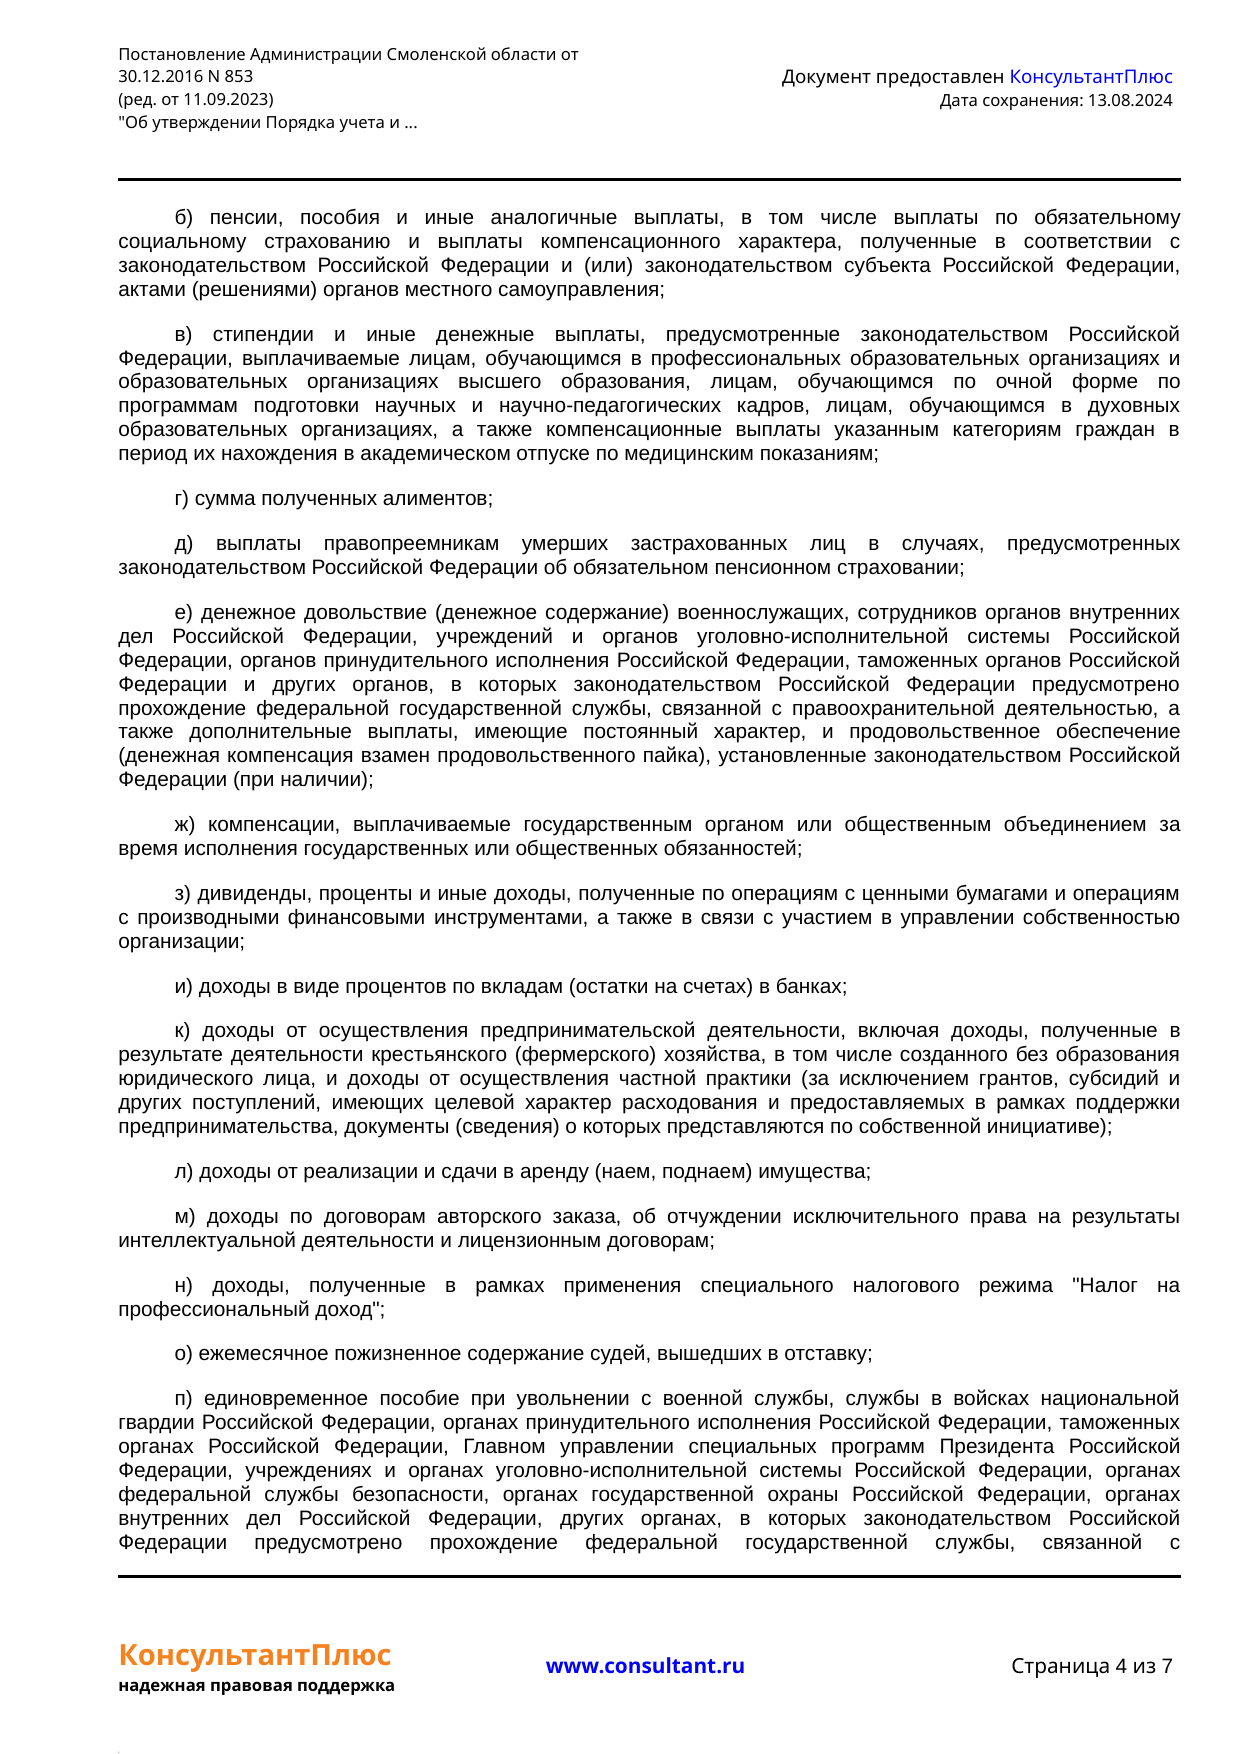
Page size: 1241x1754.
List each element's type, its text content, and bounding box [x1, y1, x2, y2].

text е) денежное довольствие (денежное содержание) военнослужащих, сотрудников органов внутренних дел Российской Федерации, учреждений и органов уголовно-исполнительной системы Российской Федерации, органов принудительного исполнения Российской Федерации, таможенных органов Российской Федерации и других органов, в которых законодательством Российской Федерации предусмотрено прохождение федеральной государственной службы, связанной с правоохранительной деятельностью, а также дополнительные выплаты, имеющие постоянный характер, и продовольственное обеспечение (денежная компенсация взамен продовольственного пайка), установленные законодательством Российской Федерации (при наличии); [118, 599, 1181, 791]
text н) доходы, полученные в рамках применения специального налогового режима "Налог на профессиональный доход"; [118, 1272, 1181, 1320]
text о) ежемесячное пожизненное содержание судей, вышедших в отставку; [118, 1341, 1181, 1365]
text д) выплаты правопреемникам умерших застрахованных лиц в случаях, предусмотренных законодательством Российской Федерации об обязательном пенсионном страховании; [118, 531, 1181, 579]
text к) доходы от осуществления предпринимательской деятельности, включая доходы, полученные в результате деятельности крестьянского (фермерского) хозяйства, в том числе созданного без образования юридического лица, и доходы от осуществления частной практики (за исключением грантов, субсидий и других поступлений, имеющих целевой характер расходования и предоставляемых в рамках поддержки предпринимательства, документы (сведения) о которых представляются по собственной инициативе); [118, 1018, 1181, 1138]
text м) доходы по договорам авторского заказа, об отчуждении исключительного права на результаты интеллектуальной деятельности и лицензионным договорам; [118, 1204, 1181, 1252]
text ж) компенсации, выплачиваемые государственным органом или общественным объединением за время исполнения государственных или общественных обязанностей; [118, 812, 1181, 860]
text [118, 1386, 1181, 1554]
text з) дивиденды, проценты и иные доходы, полученные по операциям с ценными бумагами и операциям с производными финансовыми инструментами, а также в связи с участием в управлении собственностью организации; [118, 881, 1181, 953]
text б) пенсии, пособия и иные аналогичные выплаты, в том числе выплаты по обязательному социальному страхованию и выплаты компенсационного характера, полученные в соответствии с законодательством Российской Федерации и (или) законодательством субъекта Российской Федерации, актами (решениями) органов местного самоуправления; [118, 205, 1181, 301]
text в) стипендии и иные денежные выплаты, предусмотренные законодательством Российской Федерации, выплачиваемые лицам, обучающимся в профессиональных образовательных организациях и образовательных организациях высшего образования, лицам, обучающимся по очной форме по программам подготовки научных и научно-педагогических кадров, лицам, обучающимся в духовных образовательных организациях, а также компенсационные выплаты указанным категориям граждан в период их нахождения в академическом отпуске по медицинским показаниям; [118, 321, 1181, 465]
text и) доходы в виде процентов по вкладам (остатки на счетах) в банках; [118, 973, 1181, 997]
text г) сумма полученных алиментов; [118, 486, 1181, 510]
text л) доходы от реализации и сдачи в аренду (наем, поднаем) имущества; [118, 1159, 1181, 1183]
